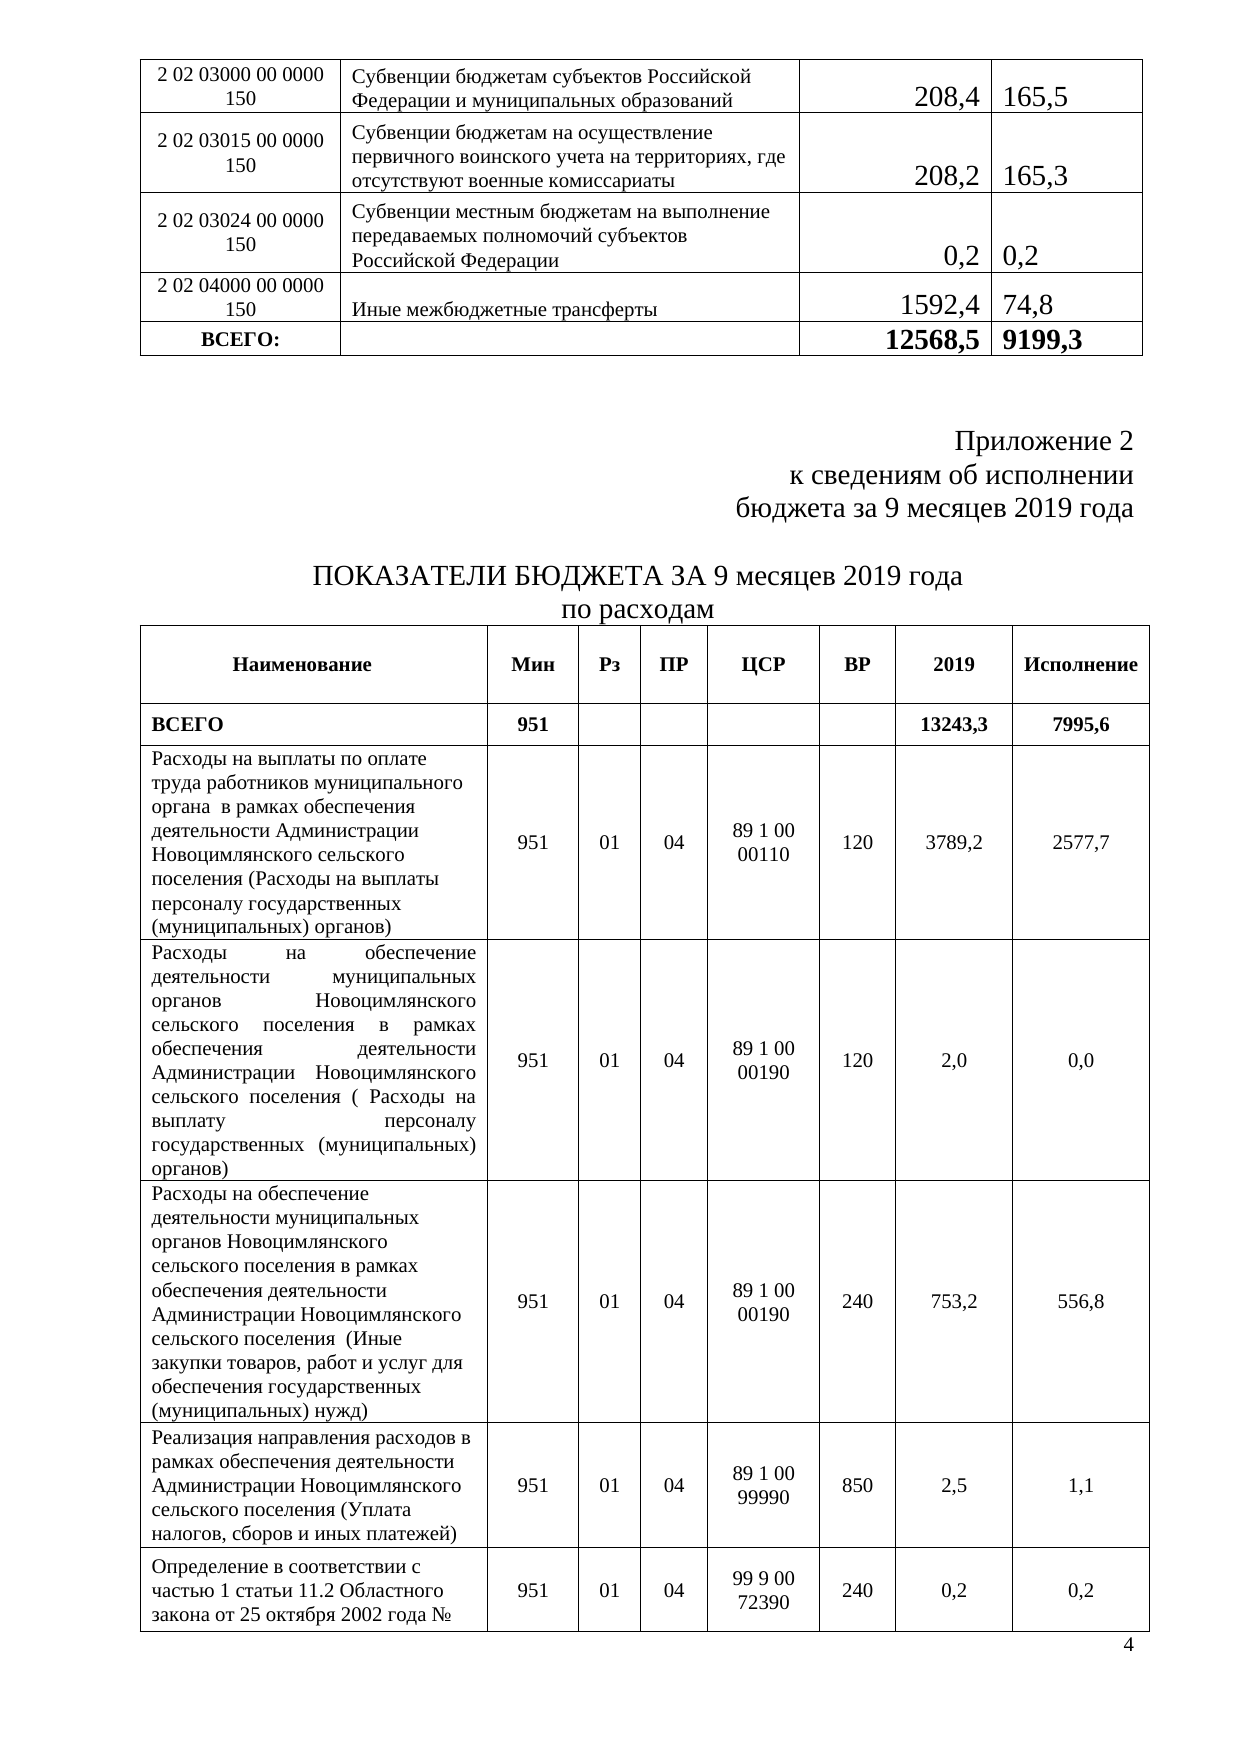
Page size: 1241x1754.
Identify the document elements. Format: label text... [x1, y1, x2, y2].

table_cell 120 [820, 940, 895, 1180]
table_cell 0,2 [1013, 1548, 1149, 1631]
table_cell ВСЕГО [141, 704, 487, 745]
table_header 2019 [896, 626, 1012, 703]
table_cell 120 [820, 746, 895, 938]
table_cell Иные межбюджетные трансферты [341, 273, 799, 321]
table_header ВР [820, 626, 895, 703]
table_cell 89 1 00 00190 [708, 1181, 819, 1422]
text бюджета за 9 месяцев 2019 года [142, 491, 1134, 524]
table_header Исполнение [1013, 626, 1149, 703]
table_header Рз [579, 626, 640, 703]
table_cell 01 [579, 1181, 640, 1422]
text по расходам [142, 591, 1134, 625]
table_cell 01 [579, 1423, 640, 1547]
table_cell 89 1 00 00190 [708, 940, 819, 1180]
table_cell 12568,5 [800, 322, 991, 355]
table_cell 0,2 [992, 193, 1142, 272]
table_header Наименование [141, 626, 487, 703]
table_cell 0,2 [896, 1548, 1012, 1631]
table_cell 2 02 04000 00 0000 150 [141, 273, 340, 321]
table_cell 208,4 [800, 60, 991, 112]
table_cell 240 [820, 1181, 895, 1422]
table_cell 951 [488, 940, 578, 1180]
table_cell 1,1 [1013, 1423, 1149, 1547]
table_cell 9199,3 [992, 322, 1142, 355]
table_cell 2,5 [896, 1423, 1012, 1547]
table_cell 2 02 03015 00 0000 150 [141, 113, 340, 192]
table_cell Расходы на обеспечение деятельности муниципальных органов Новоцимлянского сельского поселения в рамках обеспечения деятельности Администрации Новоцимлянского сельского поселения (Иные закупки товаров, работ и услуг для обеспечения государственных (муниципальных) нужд) [141, 1181, 487, 1422]
table_cell Расходы на обеспечение деятельности муниципальных органов Новоцимлянского сельского поселения в рамках обеспечения деятельности Администрации Новоцимлянского сельского поселения ( Расходы на выплату персоналу государственных (муниципальных) органов) [141, 940, 487, 1180]
table_cell [579, 704, 640, 745]
table_header Мин [488, 626, 578, 703]
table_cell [141, 1548, 487, 1631]
table_cell 04 [641, 1181, 707, 1422]
table_cell 13243,3 [896, 704, 1012, 745]
table_cell 0,2 [800, 193, 991, 272]
text к сведениям об исполнении [142, 457, 1134, 491]
table_cell 0,0 [1013, 940, 1149, 1180]
table_cell Реализация направления расходов в рамках обеспечения деятельности Администрации Новоцимлянского сельского поселения (Уплата налогов, сборов и иных платежей) [141, 1423, 487, 1547]
table_cell Субвенции местным бюджетам на выполнение передаваемых полномочий субъектов Российской Федерации [341, 193, 799, 272]
table_cell 89 1 00 99990 [708, 1423, 819, 1547]
table_cell 951 [488, 1181, 578, 1422]
table_cell 2 02 03024 00 0000 150 [141, 193, 340, 272]
table_cell 165,5 [992, 60, 1142, 112]
table_cell Субвенции бюджетам на осуществление первичного воинского учета на территориях, где отсутствуют военные комиссариаты [341, 113, 799, 192]
table_cell 1592,4 [800, 273, 991, 321]
table_cell 01 [579, 940, 640, 1180]
table_cell 240 [820, 1548, 895, 1631]
table_cell 3789,2 [896, 746, 1012, 938]
table_cell 04 [641, 940, 707, 1180]
text Приложение 2 [142, 423, 1134, 457]
table_cell 208,2 [800, 113, 991, 192]
text ПОКАЗАТЕЛИ БЮДЖЕТА ЗА 9 месяцев 2019 года [142, 558, 1134, 591]
table_cell 04 [641, 1423, 707, 1547]
table_cell 2,0 [896, 940, 1012, 1180]
table_cell 99 9 00 72390 [708, 1548, 819, 1631]
table_cell Расходы на выплаты по оплате труда работников муниципального органа в рамках обеспечения деятельности Администрации Новоцимлянского сельского поселения (Расходы на выплаты персоналу государственных (муниципальных) органов) [141, 746, 487, 938]
table_cell Субвенции бюджетам субъектов Российской Федерации и муниципальных образований [341, 60, 799, 112]
table_cell 04 [641, 1548, 707, 1631]
table_cell 2577,7 [1013, 746, 1149, 938]
table_cell 850 [820, 1423, 895, 1547]
table_cell 753,2 [896, 1181, 1012, 1422]
table_cell [341, 322, 799, 355]
table_cell 7995,6 [1013, 704, 1149, 745]
table_cell ВСЕГО: [141, 322, 340, 355]
table_cell 951 [488, 704, 578, 745]
table_cell [820, 704, 895, 745]
table_cell 951 [488, 746, 578, 938]
table_cell 01 [579, 746, 640, 938]
table_cell [641, 704, 707, 745]
table_cell 01 [579, 1548, 640, 1631]
table_cell 165,3 [992, 113, 1142, 192]
table_cell 951 [488, 1548, 578, 1631]
table_cell 951 [488, 1423, 578, 1547]
table_header ЦСР [708, 626, 819, 703]
table_cell 556,8 [1013, 1181, 1149, 1422]
table_cell [708, 704, 819, 745]
table_cell 04 [641, 746, 707, 938]
table_cell 89 1 00 00110 [708, 746, 819, 938]
table_header ПР [641, 626, 707, 703]
table_cell 74,8 [992, 273, 1142, 321]
table_cell 2 02 03000 00 0000 150 [141, 60, 340, 112]
